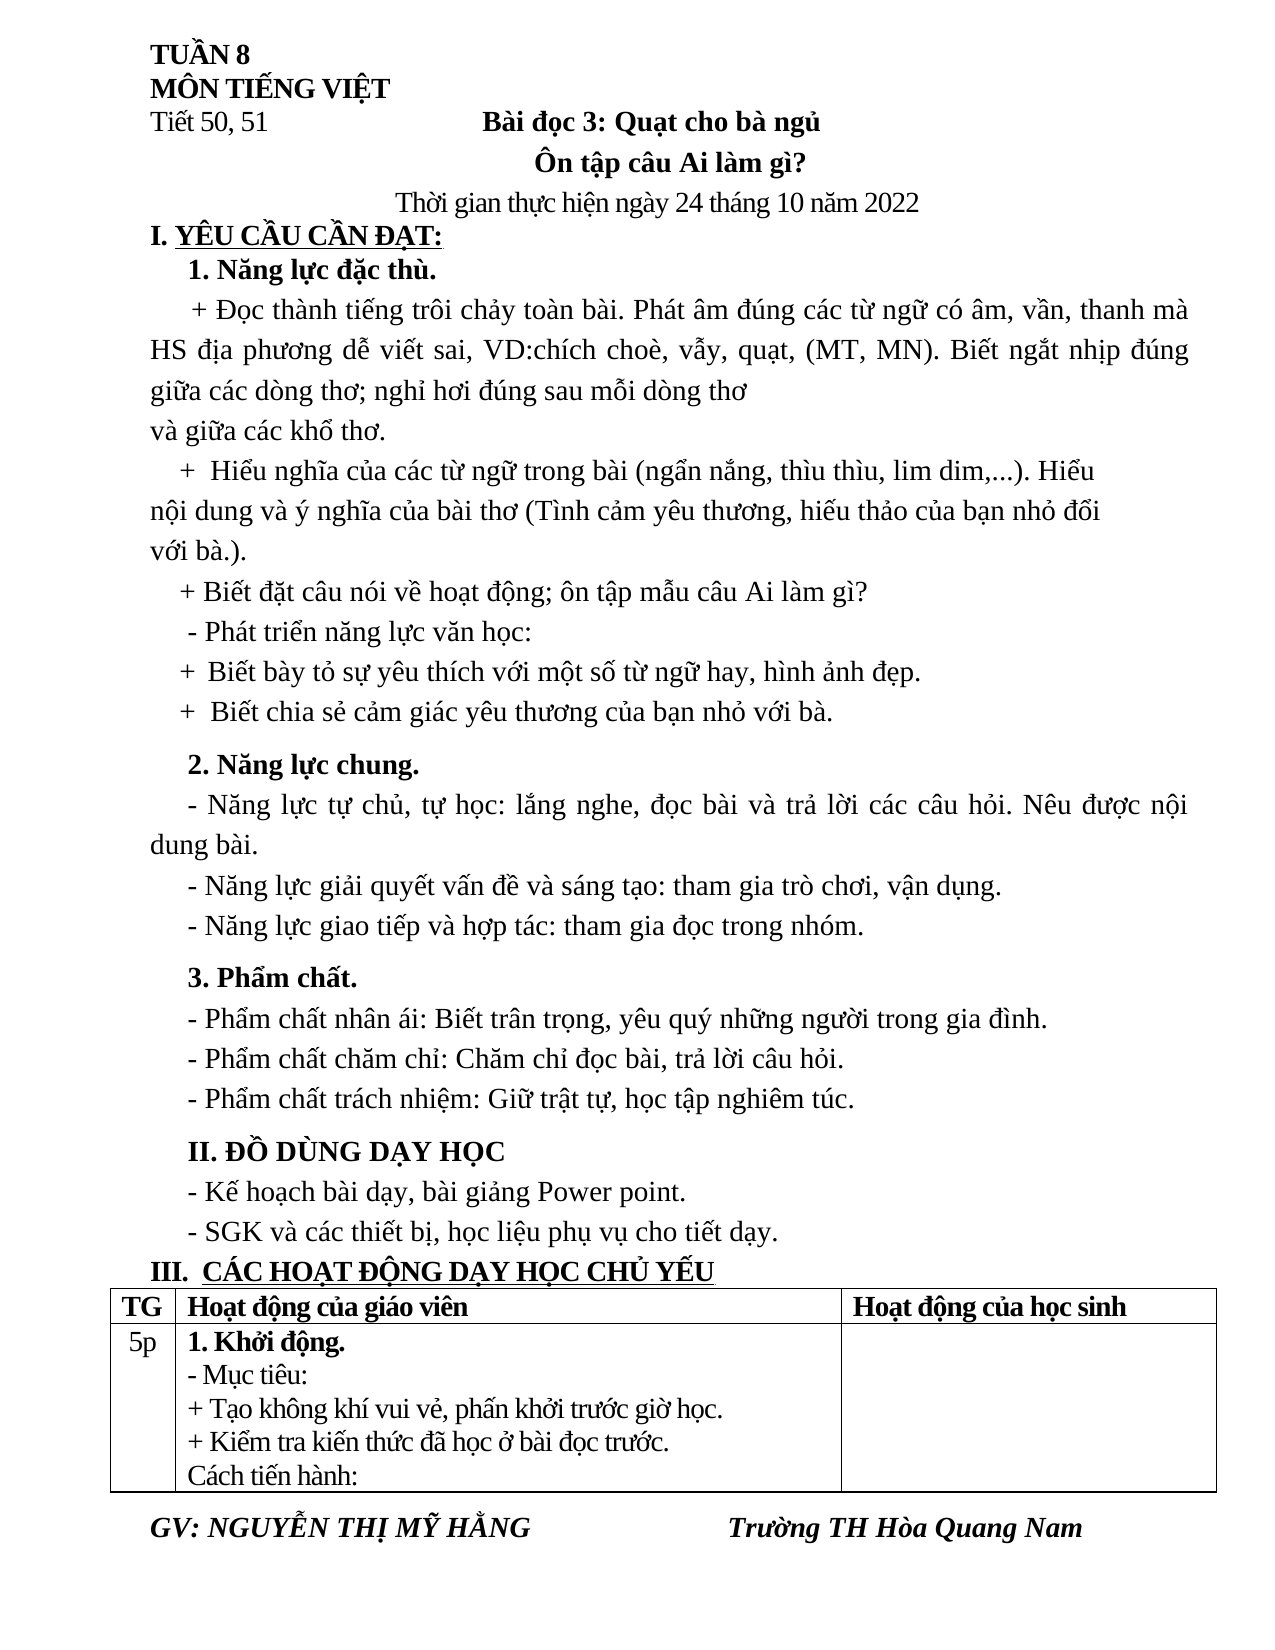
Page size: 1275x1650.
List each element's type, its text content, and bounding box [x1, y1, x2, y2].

text I. YÊU CẦU CẦN ĐẠT: [150, 218, 1191, 252]
table_header Hoạt động của học sinh [842, 1289, 1216, 1323]
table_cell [176, 1324, 841, 1491]
text Ôn tập câu Ai làm gì? [150, 145, 1191, 178]
text + Đọc thành tiếng trôi chảy toàn bài. Phát âm đúng các từ ngữ có âm, vần, thanh mà HS địa phương dễ viết sai, VD:chích choè, vẫy, quạt, (MT, MN). Biết ngắt nhịp đúng giữa các dòng thơ; nghỉ hơi đúng sau mỗi dòng thơ [150, 292, 1191, 406]
text + Hiểu nghĩa của các từ ngữ trong bài (ngẩn nắng, thìu thìu, lim dim,...). Hiểu [150, 453, 1191, 487]
table_header Hoạt động của giáo viên [176, 1289, 841, 1323]
text - Phẩm chất chăm chỉ: Chăm chỉ đọc bài, trả lời câu hỏi. [150, 1041, 1191, 1074]
text - Năng lực giải quyết vấn đề và sáng tạo: tham gia trò chơi, vận dụng. [150, 868, 1191, 901]
text MÔN TIẾNG VIỆT [150, 71, 1191, 104]
text + Biết đặt câu nói về hoạt động; ôn tập mẫu câu Ai làm gì? [150, 574, 1191, 607]
text - Phát triển năng lực văn học: [150, 614, 1191, 647]
text Tiết 50, 51 Bài đọc 3: Quạt cho bà ngủ [150, 104, 1191, 138]
text + Biết bày tỏ sự yêu thích với một số từ ngữ hay, hình ảnh đẹp. [150, 654, 1191, 688]
text - Phẩm chất nhân ái: Biết trân trọng, yêu quý những người trong gia đình. [150, 1001, 1191, 1034]
text 1. Năng lực đặc thù. [150, 252, 1191, 286]
text - Năng lực giao tiếp và hợp tác: tham gia đọc trong nhóm. [150, 908, 1191, 941]
text II. ĐỒ DÙNG DẠY HỌC [150, 1134, 1191, 1167]
text - SGK và các thiết bị, học liệu phụ vụ cho tiết dạy. [150, 1214, 1191, 1248]
text - Kế hoạch bài dạy, bài giảng Power point. [150, 1174, 1191, 1208]
text 2. Năng lực chung. [150, 747, 1191, 781]
text - Phẩm chất trách nhiệm: Giữ trật tự, học tập nghiêm túc. [150, 1081, 1191, 1115]
text 3. Phẩm chất. [150, 961, 1191, 994]
text nội dung và ý nghĩa của bài thơ (Tình cảm yêu thương, hiếu thảo của bạn nhỏ đổi [150, 493, 1191, 527]
text Thời gian thực hiện ngày 24 tháng 10 năm 2022 [150, 185, 1191, 218]
text và giữa các khổ thơ. [150, 413, 1191, 446]
text TUẦN 8 [150, 37, 1191, 71]
text - Năng lực tự chủ, tự học: lắng nghe, đọc bài và trả lời các câu hỏi. Nêu được nội dung bài. [150, 787, 1191, 861]
table_header TG [111, 1289, 175, 1323]
text III. CÁC HOẠT ĐỘNG DẠY HỌC CHỦ YẾU [150, 1254, 1191, 1288]
text với bà.). [150, 533, 1191, 567]
text + Biết chia sẻ cảm giác yêu thương của bạn nhỏ với bà. [150, 694, 1191, 728]
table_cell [842, 1324, 1216, 1491]
table_cell 5p 35p 20p 10p [111, 1324, 175, 1491]
